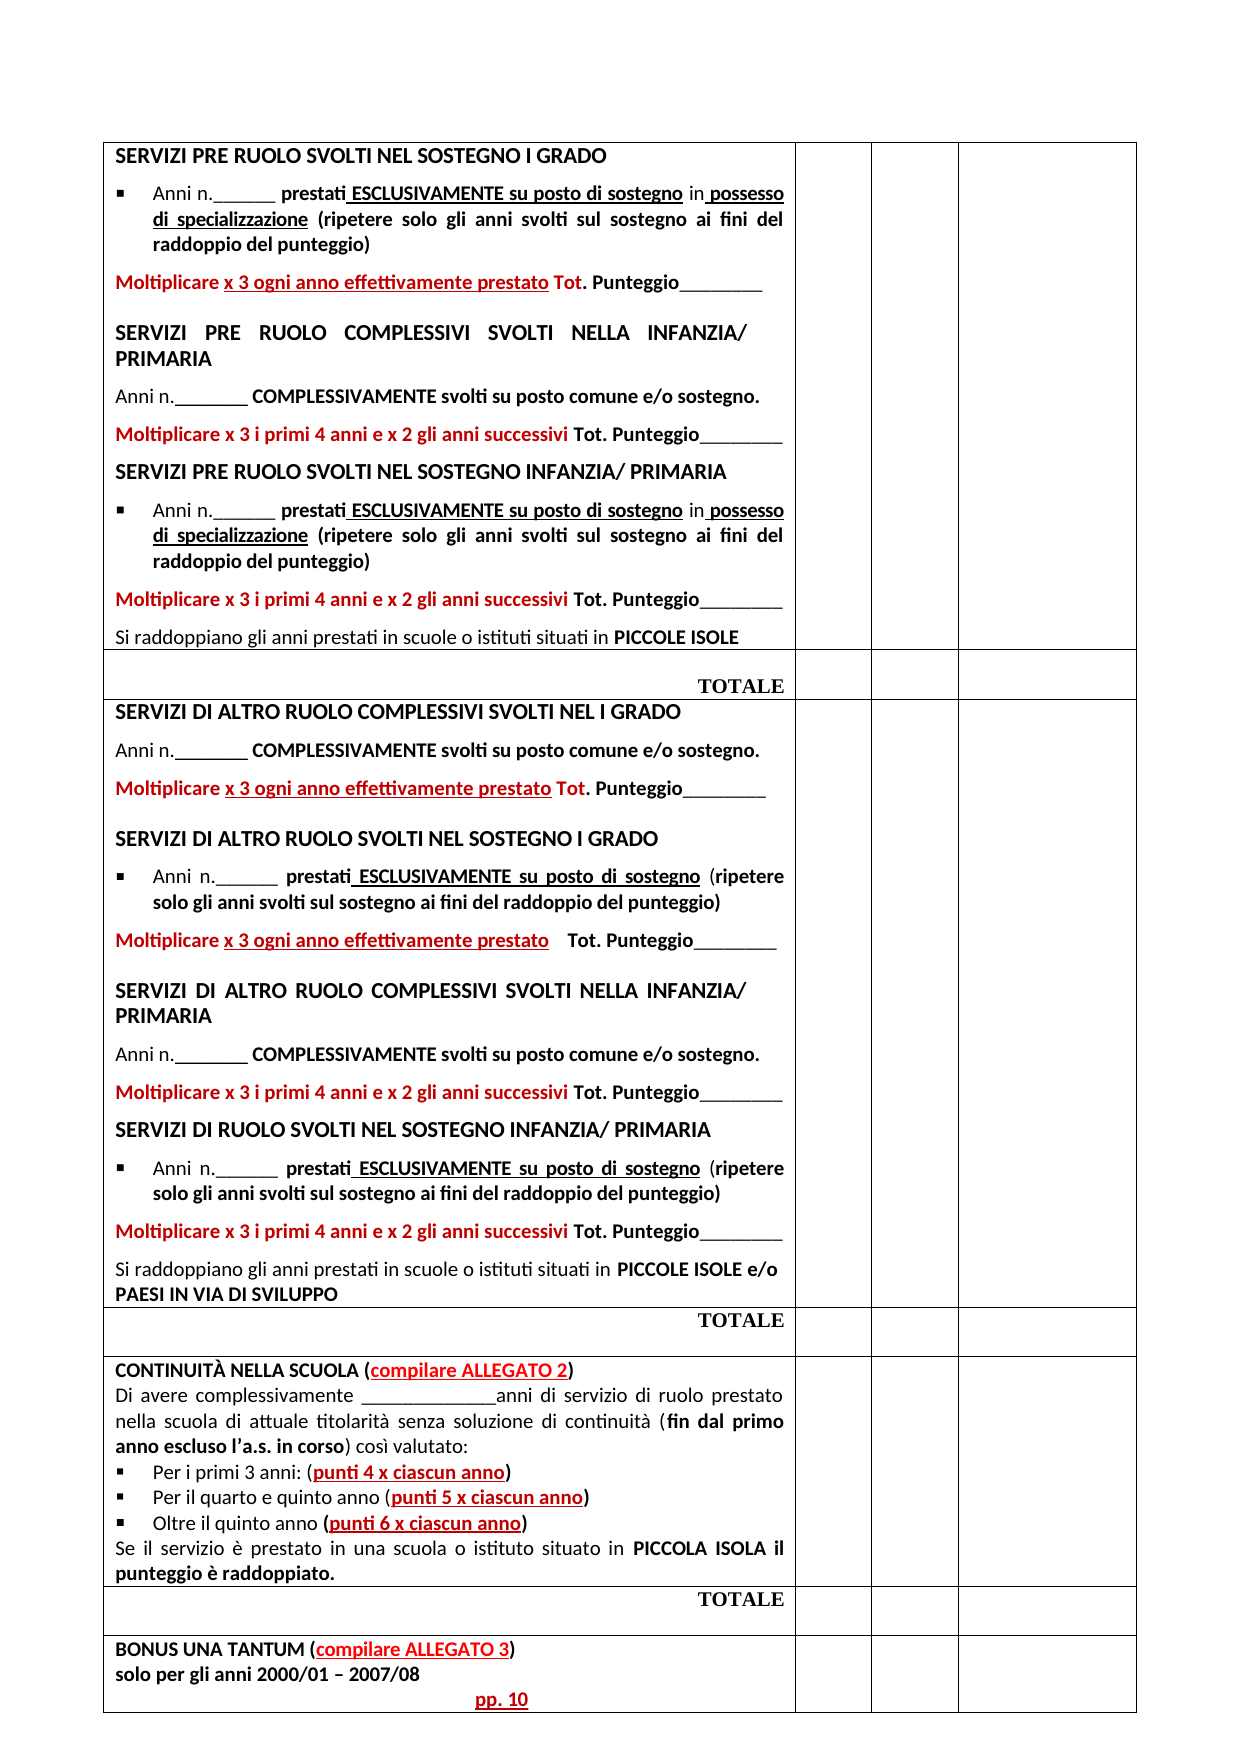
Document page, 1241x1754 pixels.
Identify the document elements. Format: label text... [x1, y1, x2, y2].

table_cell [796, 1587, 871, 1635]
table_cell [872, 1357, 958, 1586]
table_cell SERVIZI DI ALTRO RUOLO COMPLESSIVI SVOLTI NEL I GRADO Anni n._______ COMPLESSIVAMENTE svolti su posto comune e/o sostegno. Moltiplicare x 3 ogni anno effettivamente prestato Tot. Punteggio________ SERVIZI DI ALTRO RUOLO SVOLTI NEL SOSTEGNO I GRADO Anni n.______ prestati ESCLUSIVAMENTE su posto di sostegno (ripetere solo gli anni svolti sul sostegno ai fini del raddoppio del punteggio) Moltiplicare x 3 ogni anno effettivamente prestato Tot. Punteggio________ SERVIZI DI ALTRO RUOLO COMPLESSIVI SVOLTI NELLA INFANZIA/ PRIMARIA Anni n._______ COMPLESSIVAMENTE svolti su posto comune e/o sostegno. Moltiplicare x 3 i primi 4 anni e x 2 gli anni successivi Tot. Punteggio________ SERVIZI DI RUOLO SVOLTI NEL SOSTEGNO INFANZIA/ PRIMARIA Anni n.______ prestati ESCLUSIVAMENTE su posto di sostegno (ripetere solo gli anni svolti sul sostegno ai fini del raddoppio del punteggio) Moltiplicare x 3 i primi 4 anni e x 2 gli anni successivi Tot. Punteggio________ Si raddoppiano gli anni prestati in scuole o istituti situati in PICCOLE ISOLE e/o PAESI IN VIA DI SVILUPPO [104, 700, 795, 1307]
table_cell [872, 1308, 958, 1356]
table_cell [959, 143, 1136, 649]
table_cell [796, 1636, 871, 1712]
table_cell [959, 1636, 1136, 1712]
table_cell [872, 1636, 958, 1712]
table_cell [796, 1357, 871, 1586]
table_cell [796, 700, 871, 1307]
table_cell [104, 1636, 795, 1712]
table_cell [872, 1587, 958, 1635]
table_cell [104, 143, 795, 649]
table_cell [796, 143, 871, 649]
table_cell [959, 650, 1136, 698]
table_cell [959, 700, 1136, 1307]
table_cell [796, 1308, 871, 1356]
table_cell [872, 143, 958, 649]
table_cell [959, 1587, 1136, 1635]
table_cell [796, 650, 871, 698]
table_cell TOTALE [104, 1308, 795, 1356]
table_cell TOTALE [104, 650, 795, 698]
table_cell [872, 700, 958, 1307]
table_cell [959, 1308, 1136, 1356]
table_cell [872, 650, 958, 698]
table_cell [959, 1357, 1136, 1586]
table_cell TOTALE [104, 1587, 795, 1635]
table_cell CONTINUITÀ NELLA SCUOLA (compilare ALLEGATO 2) Di avere complessivamente _____________anni di servizio di ruolo prestato nella scuola di attuale titolarità senza soluzione di continuità (fin dal primo anno escluso l’a.s. in corso) così valutato: Per i primi 3 anni: (punti 4 x ciascun anno) Per il quarto e quinto anno (punti 5 x ciascun anno) Oltre il quinto anno (punti 6 x ciascun anno) Se il servizio è prestato in una scuola o istituto situato in PICCOLA ISOLA il punteggio è raddoppiato. [104, 1357, 795, 1586]
